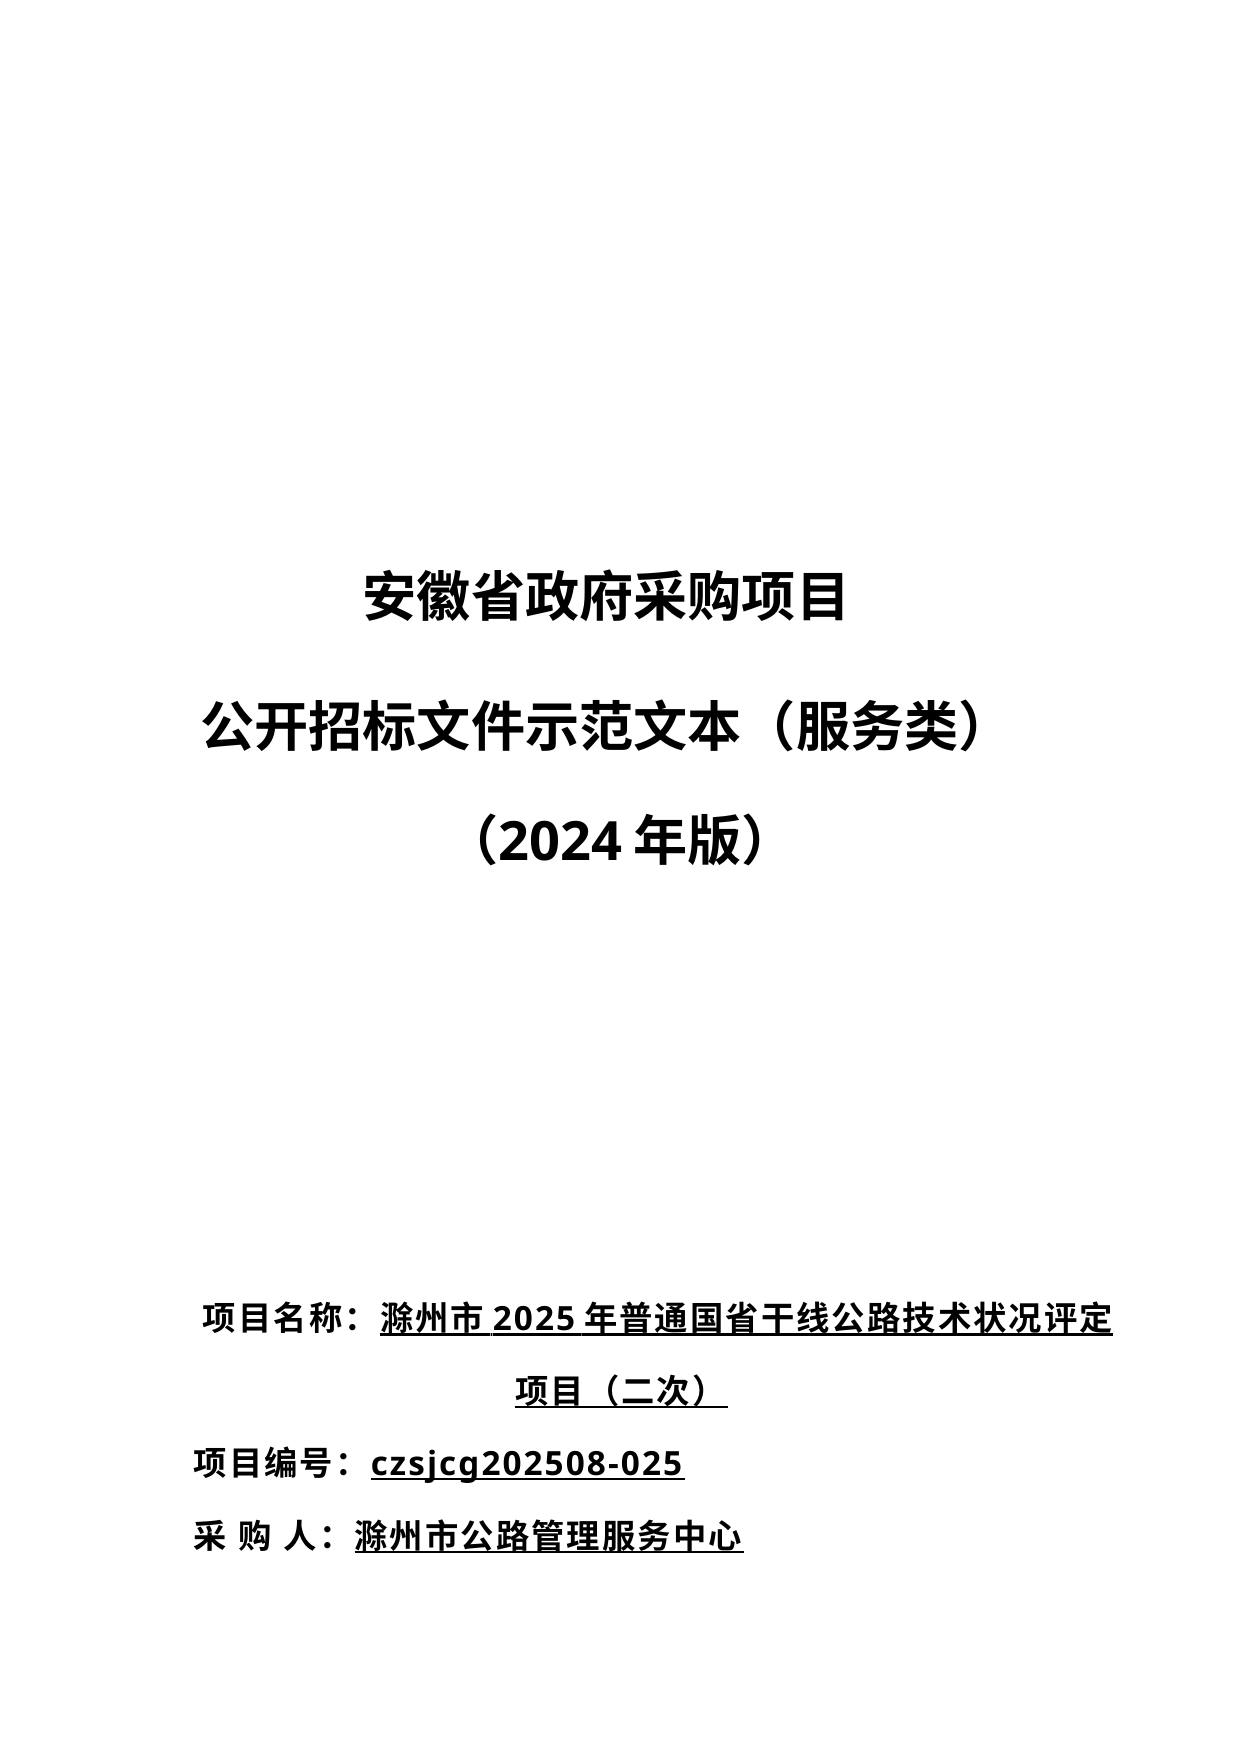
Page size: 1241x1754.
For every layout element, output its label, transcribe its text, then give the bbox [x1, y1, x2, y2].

text 项目名称：滁州市2025年普通国省干线公路技术状况评定项目（二次） [118, 1292, 1122, 1413]
text 安徽省政府采购项目 [118, 544, 1094, 642]
text （2024年版） [118, 788, 1122, 886]
text 公开招标文件示范文本（服务类） [118, 674, 1094, 772]
text 项目编号：czsjcg202508-025 [118, 1437, 1122, 1485]
text 采 购 人：滁州市公路管理服务中心 [118, 1509, 1122, 1558]
